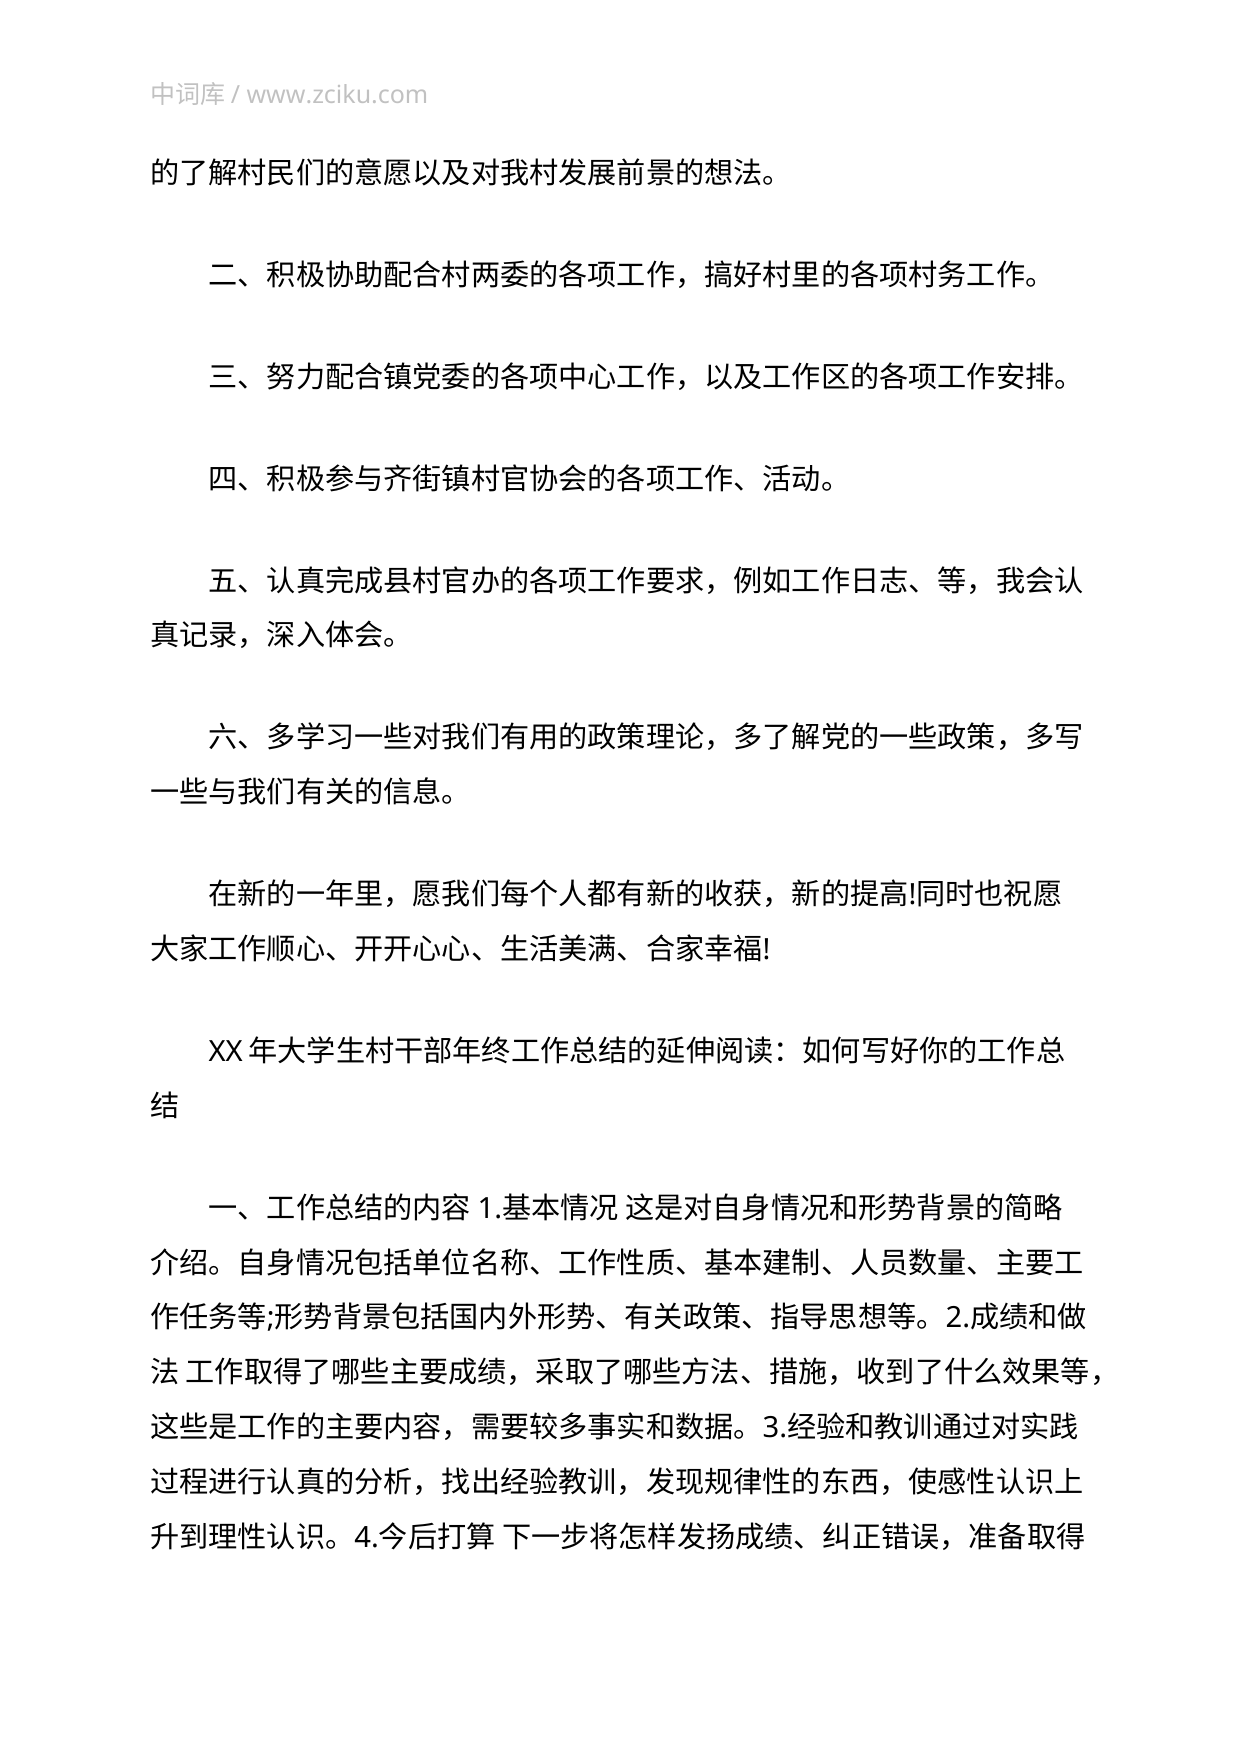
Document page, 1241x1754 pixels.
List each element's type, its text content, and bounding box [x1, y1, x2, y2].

text 五、认真完成县村官办的各项工作要求，例如工作日志、等，我会认真记录，深入体会。 [150, 557, 1090, 654]
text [150, 1184, 1090, 1556]
text 三、努力配合镇党委的各项中心工作，以及工作区的各项工作安排。 [150, 353, 1090, 396]
text XX年大学生村干部年终工作总结的延伸阅读：如何写好你的工作总结 [150, 1027, 1090, 1125]
text 四、积极参与齐街镇村官协会的各项工作、活动。 [150, 455, 1090, 498]
text 六、多学习一些对我们有用的政策理论，多了解党的一些政策，多写一些与我们有关的信息。 [150, 714, 1090, 811]
text 在新的一年里，愿我们每个人都有新的收获，新的提高!同时也祝愿大家工作顺心、开开心心、生活美满、合家幸福! [150, 870, 1090, 968]
text 二、积极协助配合村两委的各项工作，搞好村里的各项村务工作。 [150, 252, 1090, 294]
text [150, 150, 1090, 192]
